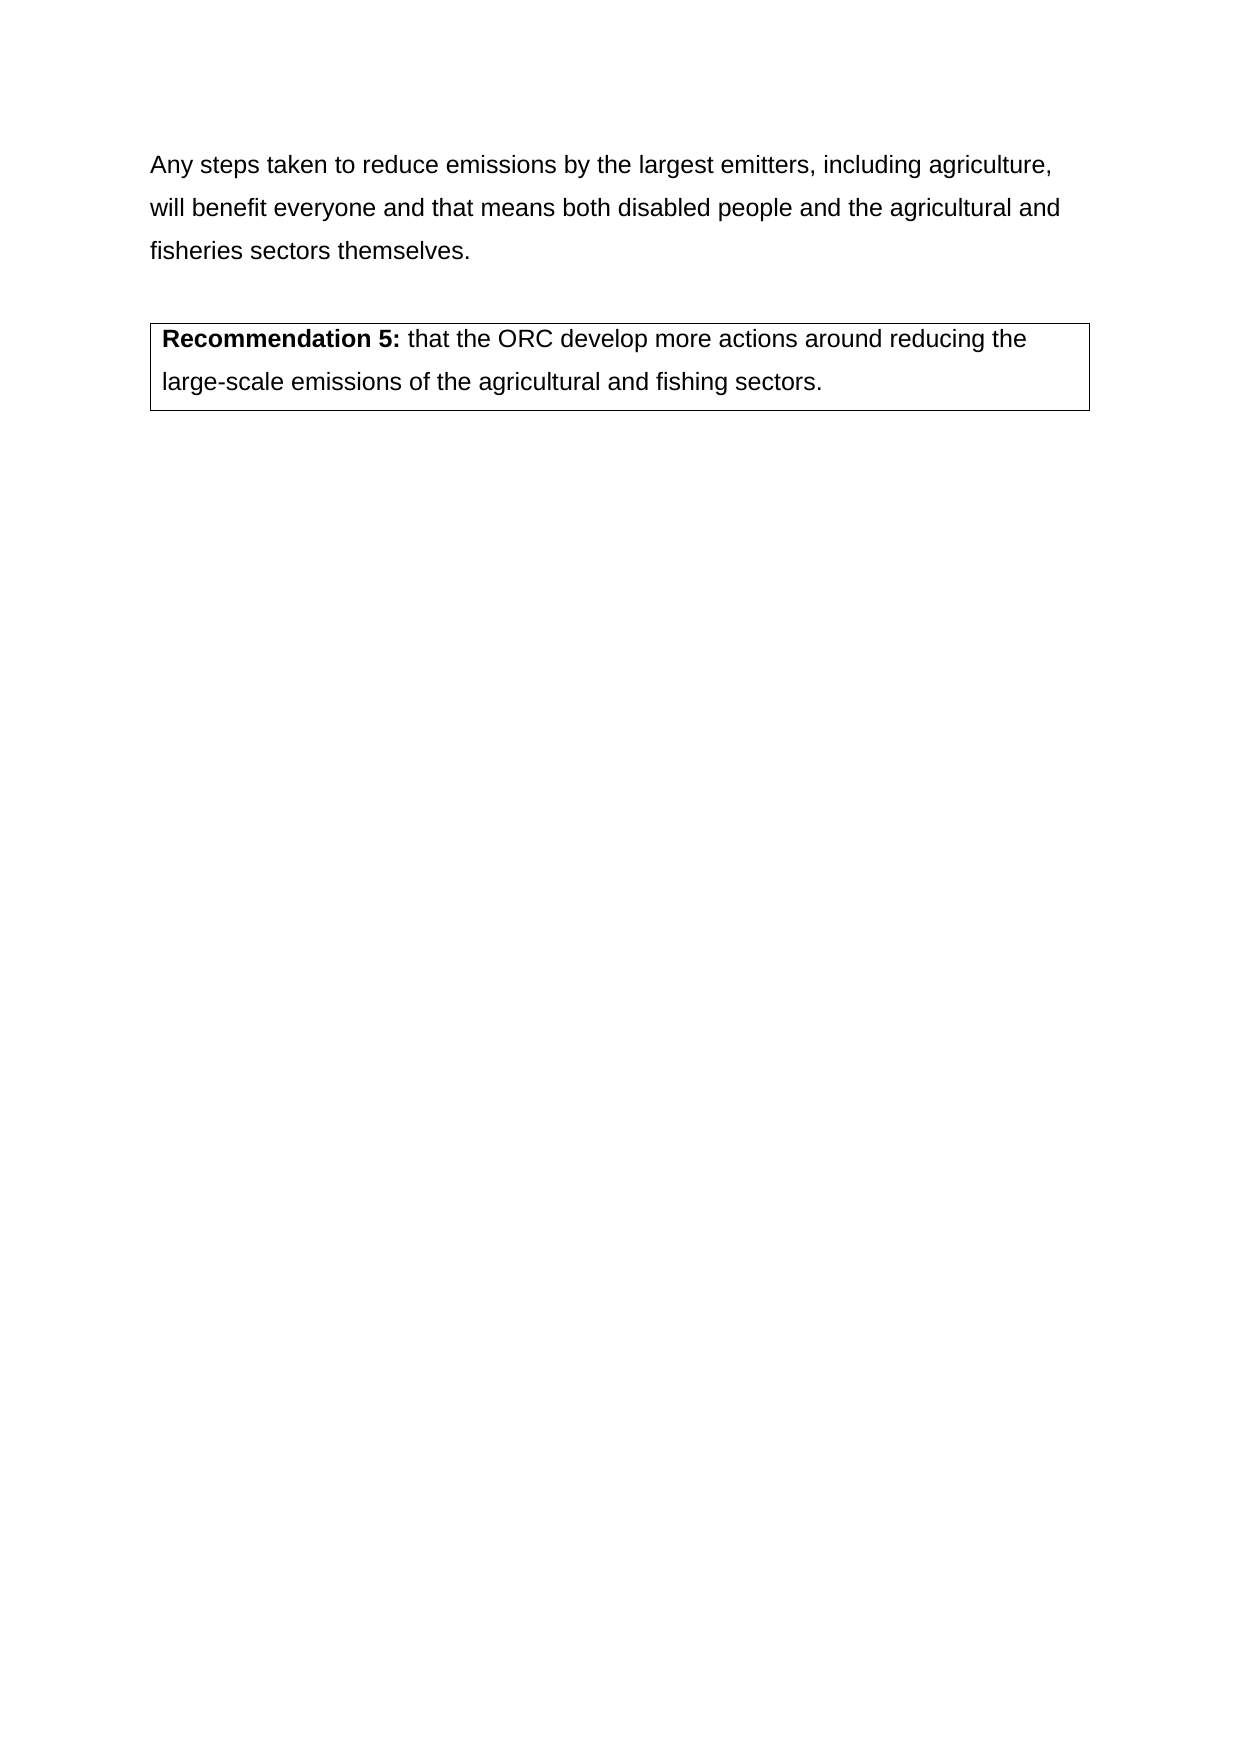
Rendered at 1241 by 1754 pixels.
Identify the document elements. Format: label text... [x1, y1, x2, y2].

text Any steps taken to reduce emissions by the largest emitters, including agriculture, will benefit everyone and that means both disabled people and the agricultural and fisheries sectors themselves. [150, 150, 1090, 265]
table_header Recommendation 5: that the ORC develop more actions around reducing the large-scale emissions of the agricultural and fishing sectors. [151, 324, 1089, 410]
